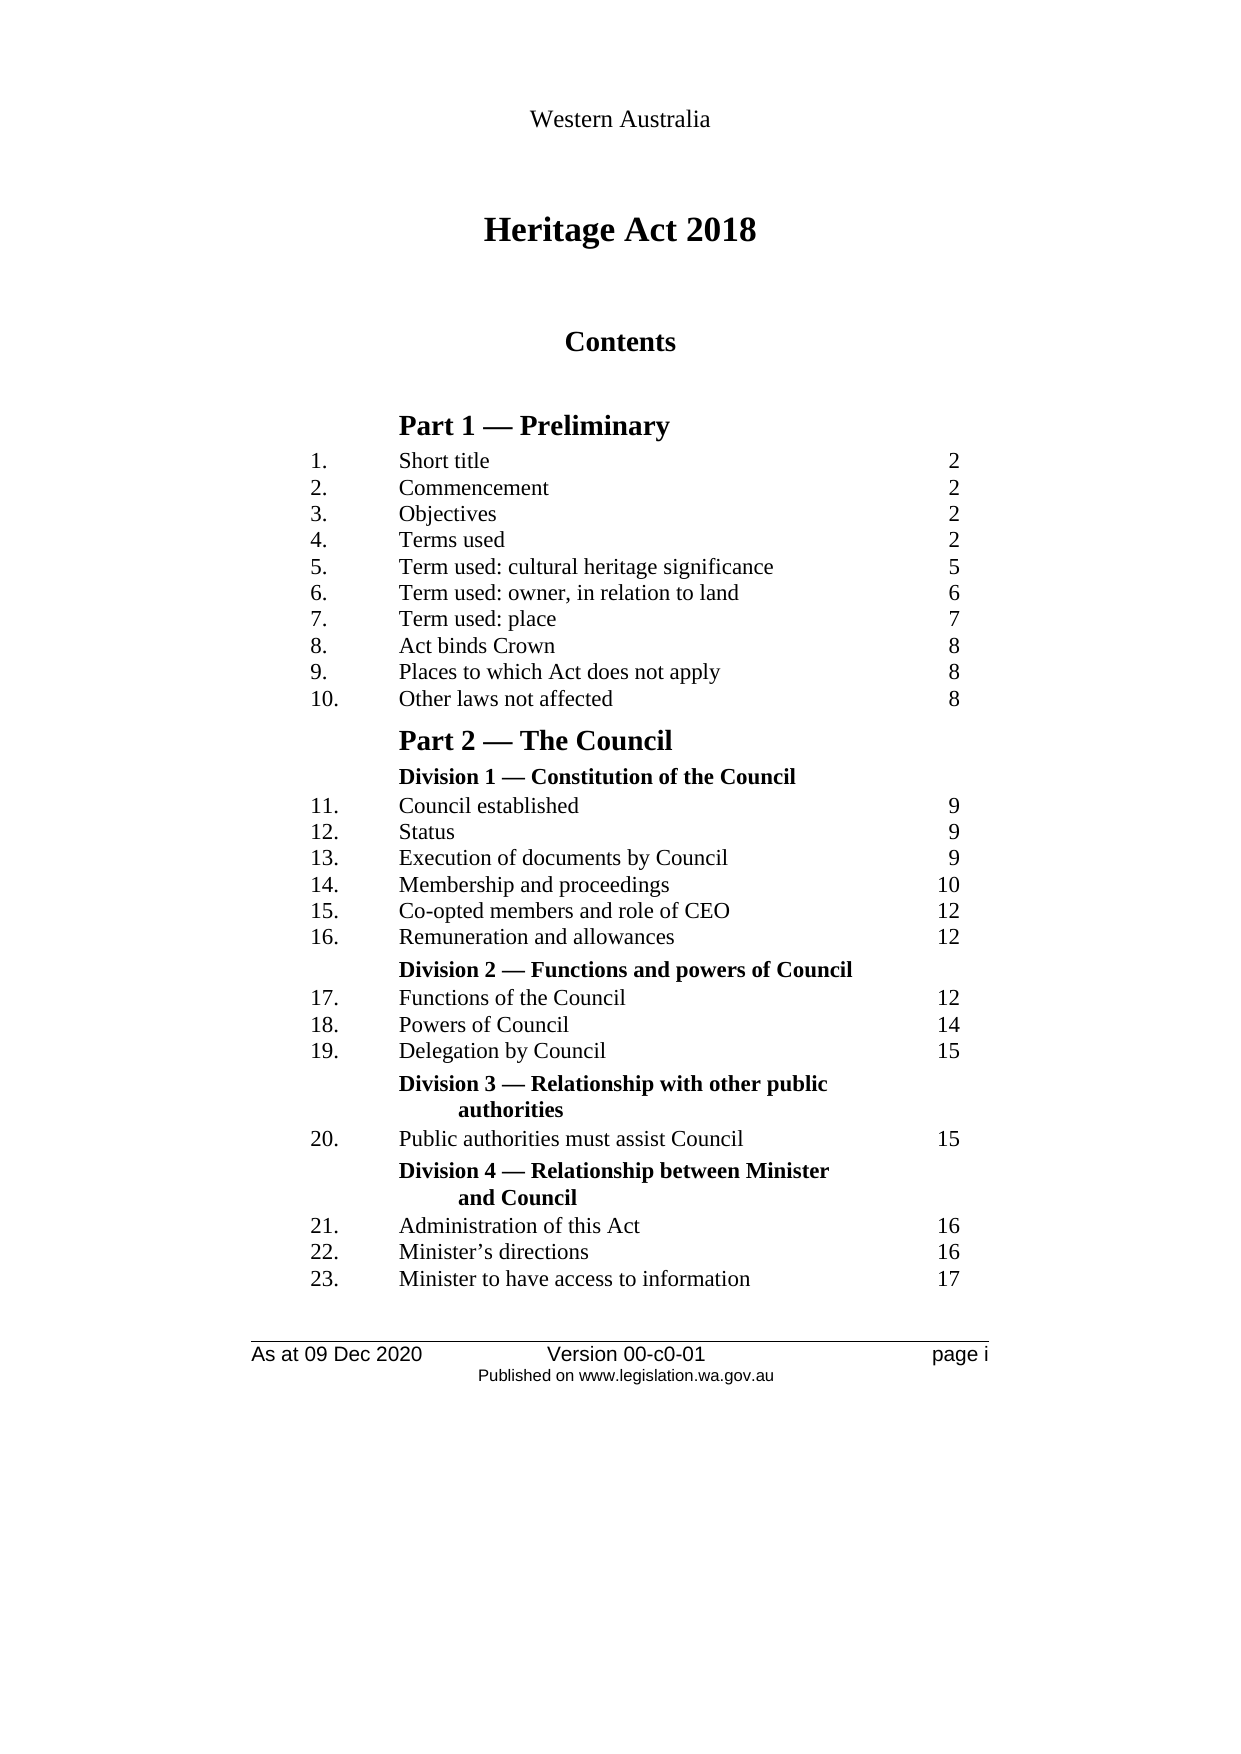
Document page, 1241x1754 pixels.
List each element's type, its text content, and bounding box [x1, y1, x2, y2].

text 21. Administration of this Act 16 [310, 1212, 871, 1238]
text 14. Membership and proceedings 10 [310, 871, 871, 897]
text 5. Term used: cultural heritage significance 5 [310, 553, 871, 579]
text 4. Terms used 2 [310, 526, 871, 553]
text 13. Execution of documents by Council 9 [310, 844, 871, 871]
text Part 1 — Preliminary [399, 408, 871, 441]
text 18. Powers of Council 14 [310, 1011, 871, 1037]
text Division 4 — Relationship between Minister and Council [399, 1157, 871, 1210]
text 10. Other laws not affected 8 [310, 684, 871, 711]
text 23. Minister to have access to information 17 [310, 1265, 871, 1291]
text 15. Co-opted members and role of CEO 12 [310, 897, 871, 923]
text 12. Status 9 [310, 818, 871, 844]
text Division 2 — Functions and powers of Council [399, 956, 871, 982]
text 11. Council established 9 [310, 792, 871, 818]
text Contents [491, 324, 749, 358]
text 8. Act binds Crown 8 [310, 632, 871, 658]
text Division 1 — Constitution of the Council [399, 763, 871, 789]
text Western Australia [251, 104, 989, 133]
text 22. Minister’s directions 16 [310, 1238, 871, 1265]
text 16. Remuneration and allowances 12 [310, 923, 871, 950]
text 19. Delegation by Council 15 [310, 1037, 871, 1063]
text 7. Term used: place 7 [310, 606, 871, 632]
text 1. Short title 2 [310, 447, 871, 474]
text 2. Commencement 2 [310, 474, 871, 500]
text 20. Public authorities must assist Council 15 [310, 1124, 871, 1151]
text 3. Objectives 2 [310, 500, 871, 526]
text 9. Places to which Act does not apply 8 [310, 658, 871, 684]
text Division 3 — Relationship with other public authorities [399, 1070, 871, 1122]
text Heritage Act 2018 [251, 208, 989, 249]
text 6. Term used: owner, in relation to land 6 [310, 579, 871, 606]
text Part 2 — The Council [399, 723, 871, 757]
text 17. Functions of the Council 12 [310, 984, 871, 1011]
